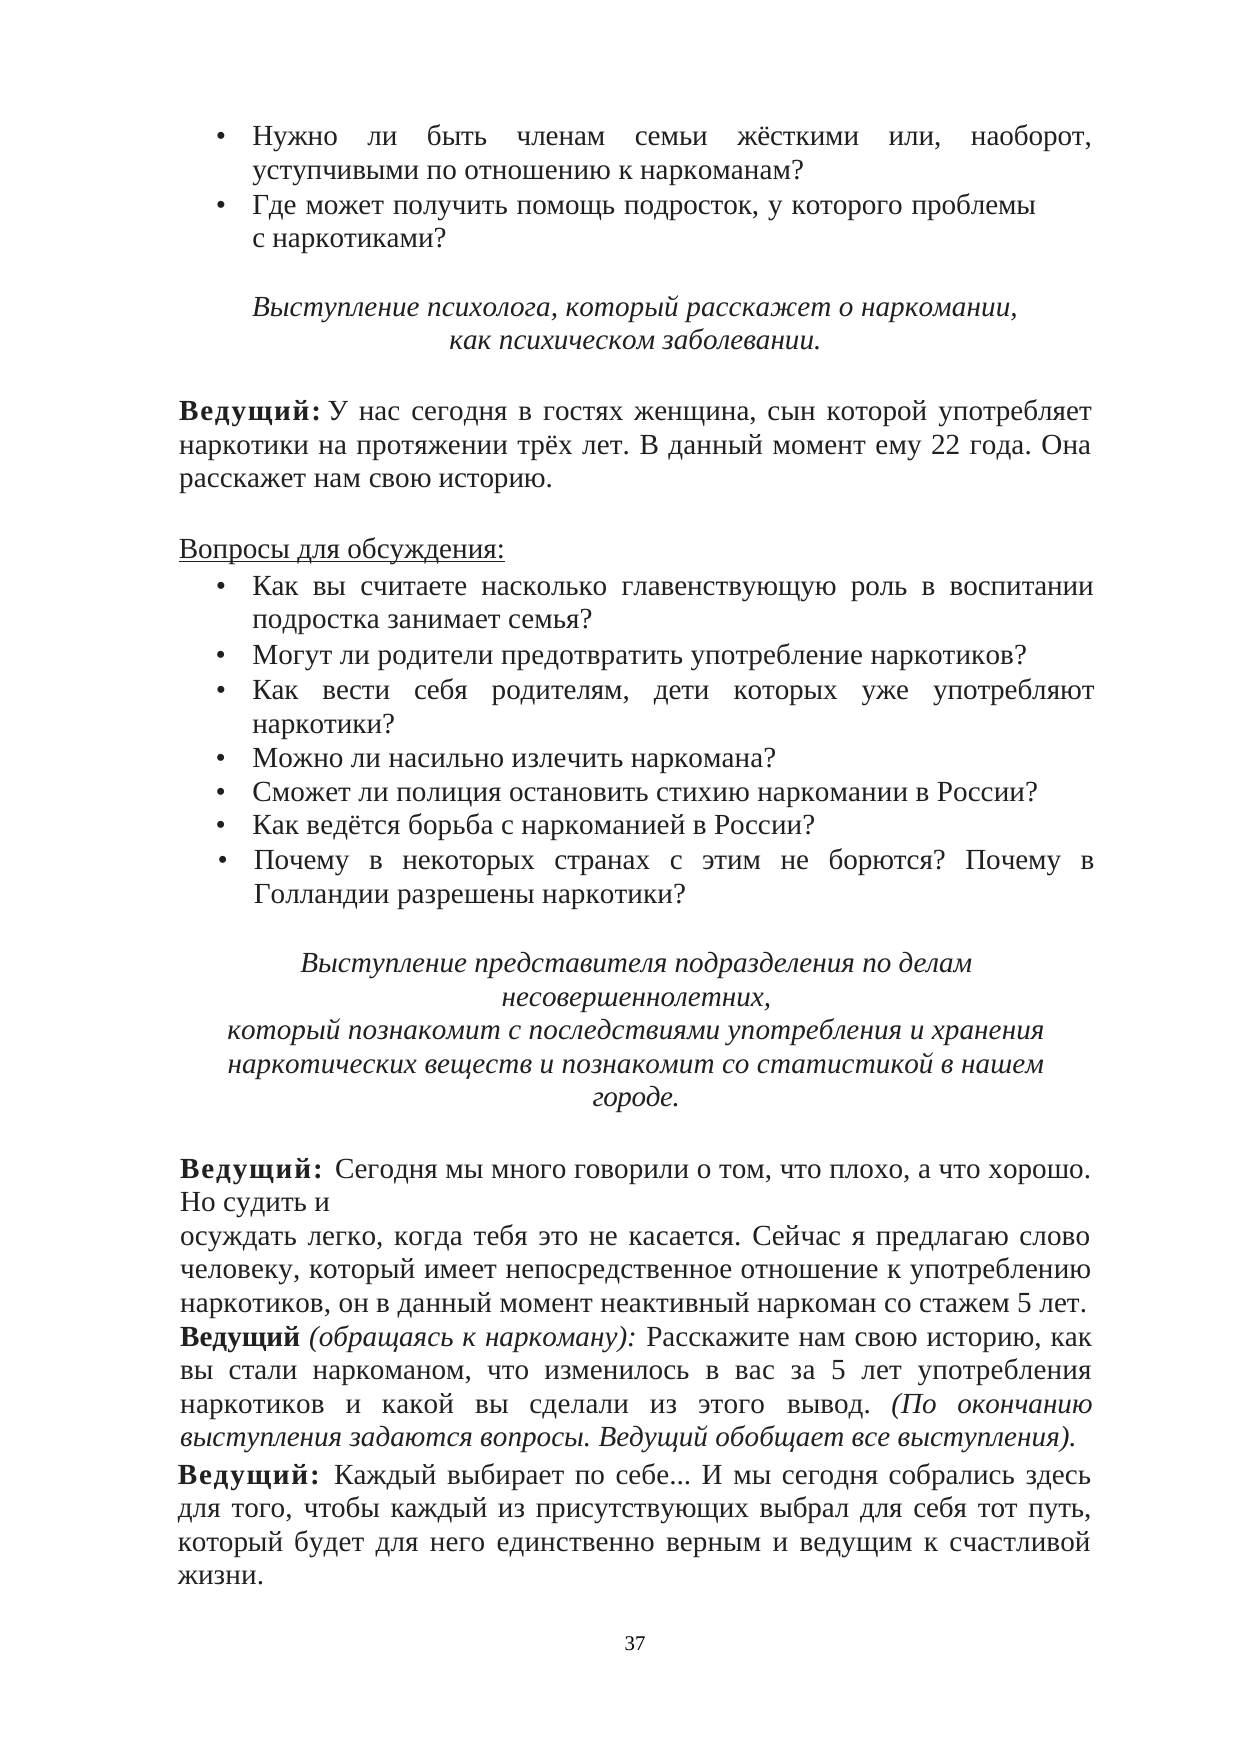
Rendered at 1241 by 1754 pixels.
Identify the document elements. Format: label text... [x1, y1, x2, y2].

text Ведущий: У нас сегодня в гостях женщина, сын которой употребляет наркотики на протяжении трёх лет. В данный момент ему 22 года. Она расскажет нам свою историю. [179, 393, 1092, 494]
list Где может получить помощь подросток, у которого проблемы с наркотиками? [216, 187, 1036, 254]
text как психическом заболевании. [178, 322, 1092, 356]
list Можно ли насильно излечить наркомана? [215, 740, 1092, 774]
list Как ведётся борьба с наркоманией в России? [215, 807, 1092, 841]
text который познакомит с последствиями употребления и хранения наркотических веществ и познакомит со статистикой в нашем городе. [180, 1012, 1092, 1113]
list Как вести себя родителям, дети которых уже употребляют наркотики? [216, 672, 1094, 739]
text Ведущий: Сегодня мы много говорили о том, что плохо, а что хорошо. Но судить и осуждать легко, когда тебя это не касается. Сейчас я предлагаю слово человеку, который имеет непосредственное отношение к употреблению наркотиков, он в данный момент неактивный наркоман со стажем 5 лет. Ведущий (обращаясь к наркоману): Расскажите нам свою историю, как вы стали наркоманом, что изменилось в вас за 5 лет употребления наркотиков и какой вы сделали из этого вывод. (По окончанию выступления задаются вопросы. Ведущий обобщает все выступления). [180, 1151, 1092, 1453]
text Выступление представителя подразделения по делам несовершеннолетних, [180, 945, 1092, 1012]
text • Почему в некоторых странах с этим не борются? Почему в Голландии разрешены наркотики? [217, 842, 1094, 909]
list Нужно ли быть членам семьи жёсткими или, наоборот, уступчивыми по отношению к наркоманам? [216, 118, 1092, 185]
text Вопросы для обсуждения: [178, 532, 1092, 565]
list Сможет ли полиция остановить стихию наркомании в России? [215, 774, 1092, 807]
text Выступление психолога, который расскажет о наркомании, [178, 289, 1092, 322]
list Могут ли родители предотвратить употребление наркотиков? [215, 637, 1092, 671]
list Как вы считаете насколько главенствующую роль в воспитании подростка занимает семья? [216, 568, 1094, 635]
text Ведущий: Каждый выбирает по себе... И мы сегодня собрались здесь для того, чтобы каждый из присутствующих выбрал для себя тот путь, который будет для него единственно верным и ведущим к счастливой жизни. [178, 1457, 1092, 1591]
